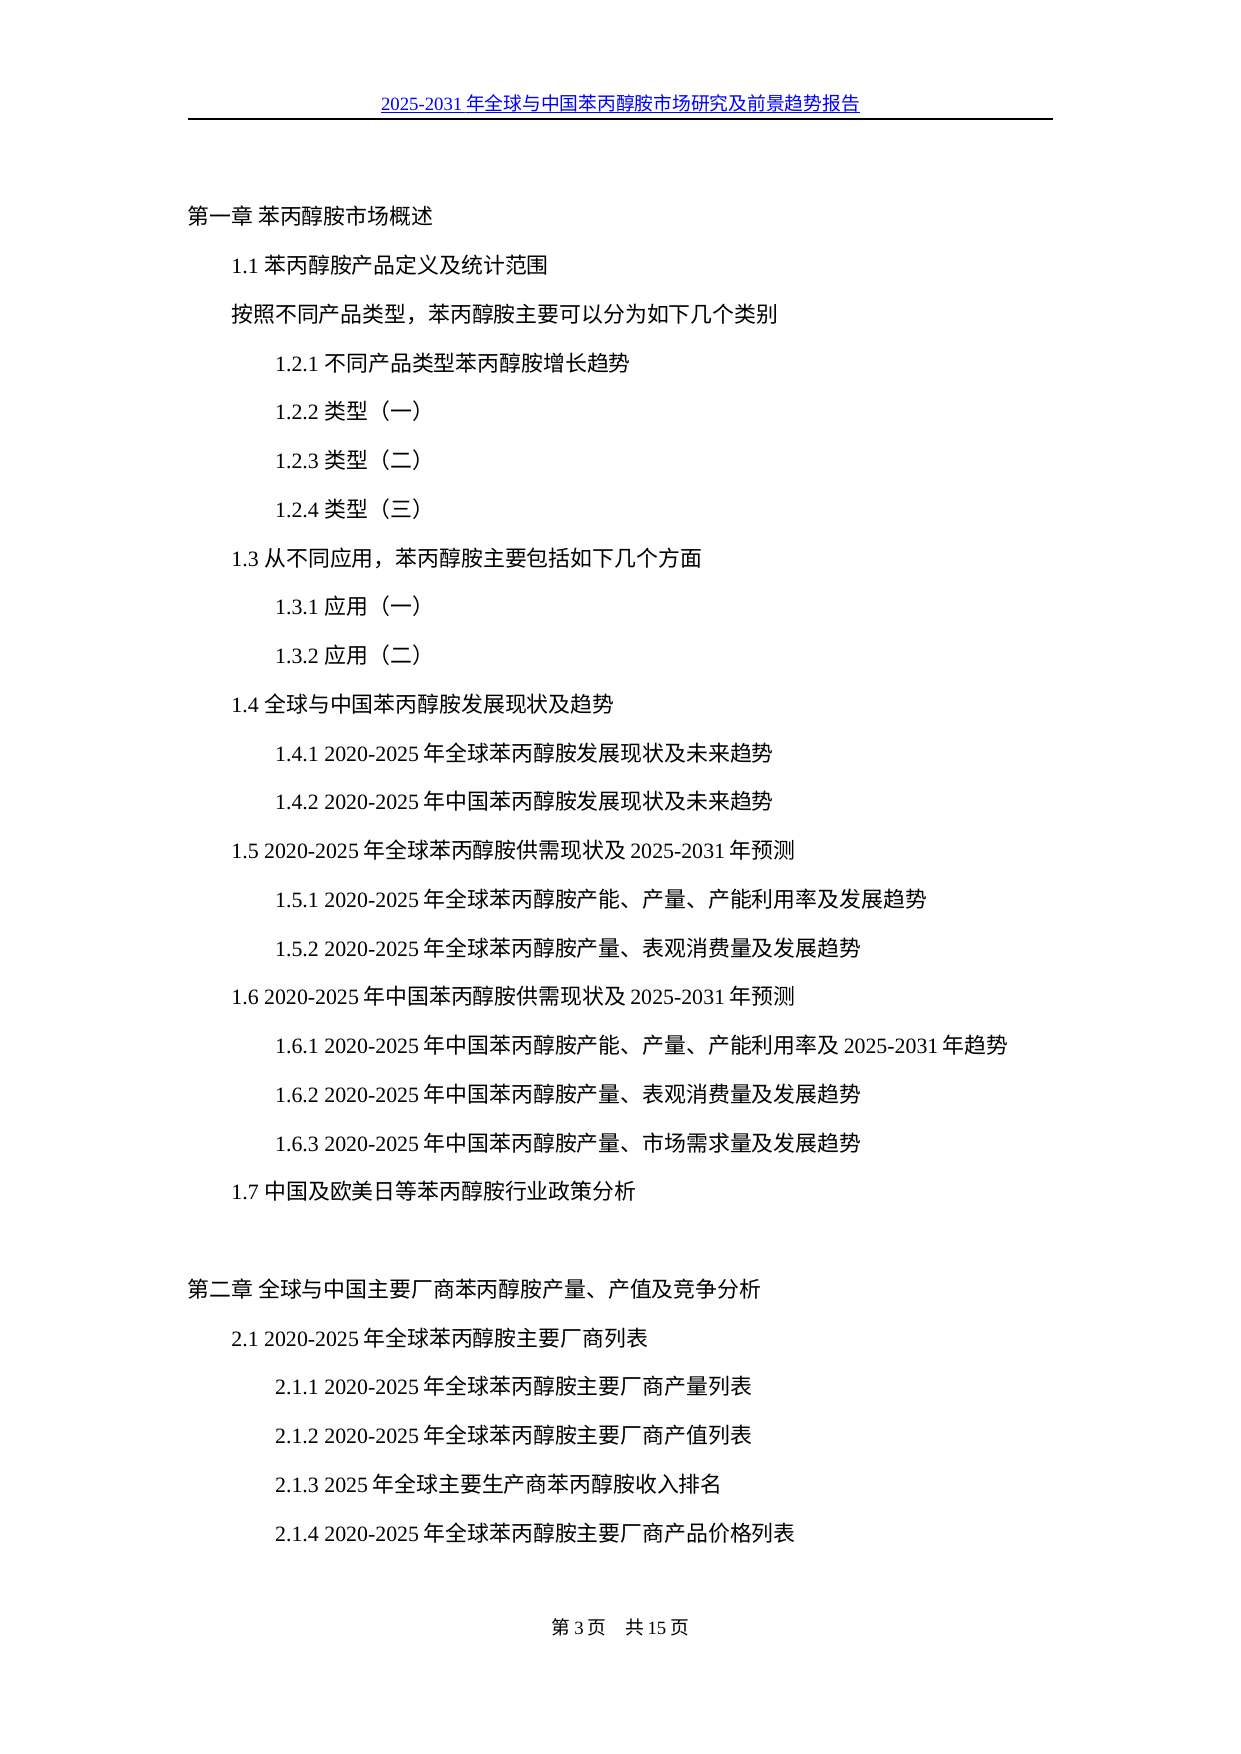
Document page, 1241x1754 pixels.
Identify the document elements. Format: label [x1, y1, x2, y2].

text [187, 150, 1053, 1548]
